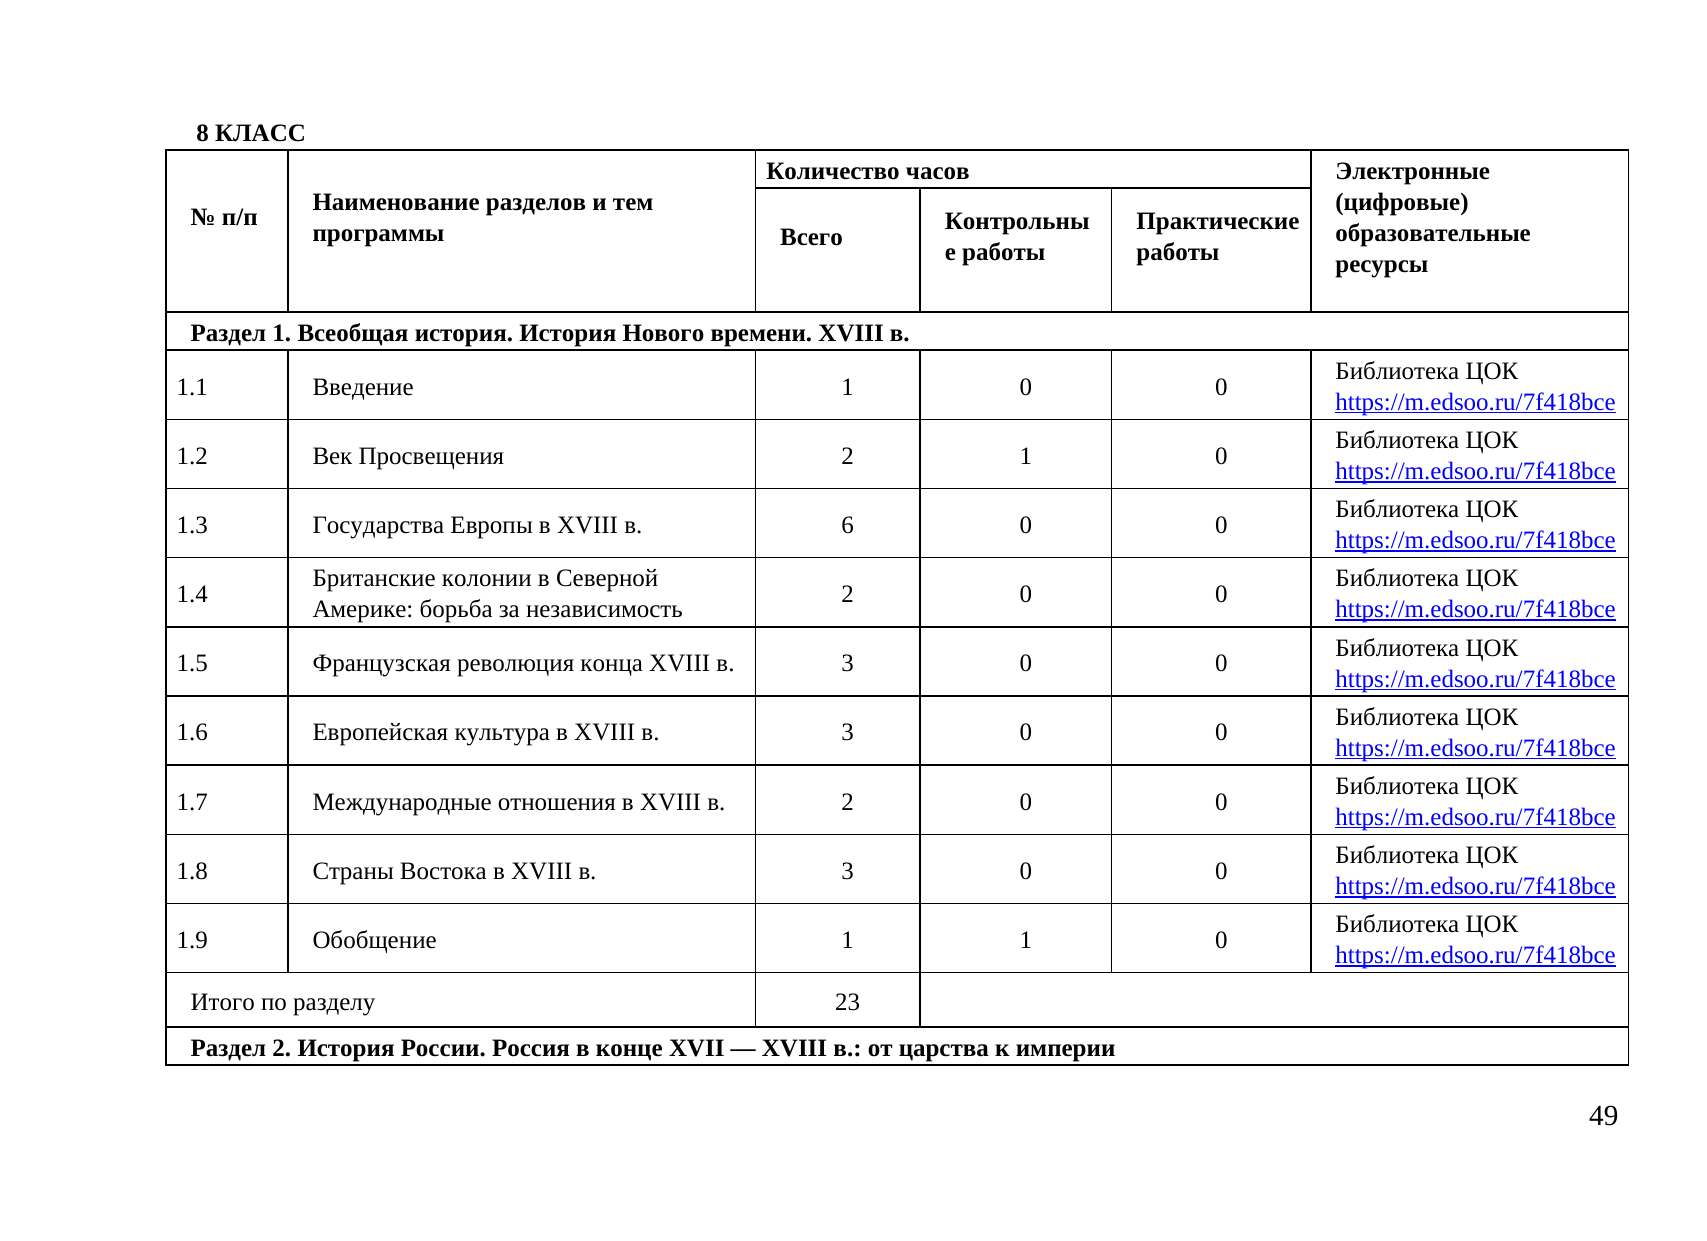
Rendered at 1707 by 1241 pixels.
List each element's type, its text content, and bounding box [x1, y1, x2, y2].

table_cell 0 [921, 835, 1111, 903]
table_cell [921, 973, 1628, 1026]
table_cell Библиотека ЦОК https://m.edsoo.ru/7f418bce [1312, 904, 1628, 972]
table_cell Контрольные работы [921, 189, 1111, 311]
table_cell 2 [756, 766, 919, 833]
table_header Количество часов [756, 151, 1310, 187]
table_cell Век Просвещения [289, 420, 755, 488]
table_cell 0 [921, 558, 1111, 626]
table_cell Раздел 2. История России. Россия в конце XVII — XVIII в.: от царства к империи [167, 1028, 1628, 1064]
table_cell 0 [921, 351, 1111, 418]
table_cell 2 [756, 420, 919, 488]
table_cell 3 [756, 697, 919, 764]
table_cell 23 [756, 973, 919, 1026]
table_cell 2 [756, 558, 919, 626]
table_cell 0 [1112, 628, 1310, 695]
table_cell 1.6 [167, 697, 287, 764]
table_cell 1.4 [167, 558, 287, 626]
table_cell Государства Европы в XVIII в. [289, 489, 755, 557]
table_cell Обобщение [289, 904, 755, 972]
table_cell Международные отношения в XVIII в. [289, 766, 755, 833]
table_cell 1 [756, 351, 919, 418]
table_header Электронные (цифровые) образовательные ресурсы [1312, 151, 1628, 311]
table_cell 0 [1112, 904, 1310, 972]
table_cell 0 [921, 628, 1111, 695]
table_cell 0 [1112, 558, 1310, 626]
table_cell Библиотека ЦОК https://m.edsoo.ru/7f418bce [1312, 766, 1628, 833]
table_cell Библиотека ЦОК https://m.edsoo.ru/7f418bce [1312, 697, 1628, 764]
table_cell 0 [1112, 351, 1310, 418]
table_cell 6 [756, 489, 919, 557]
table_cell 1.1 [167, 351, 287, 418]
table_cell 0 [921, 489, 1111, 557]
table_cell 1 [921, 904, 1111, 972]
table_cell 1.8 [167, 835, 287, 903]
table_cell 3 [756, 835, 919, 903]
table_cell 0 [1112, 420, 1310, 488]
table_cell 0 [921, 697, 1111, 764]
table_cell 1.3 [167, 489, 287, 557]
table_cell 1.7 [167, 766, 287, 833]
table_cell 0 [1112, 697, 1310, 764]
table_cell Библиотека ЦОК https://m.edsoo.ru/7f418bce [1312, 420, 1628, 488]
text 8 КЛАСС [190, 118, 1618, 147]
table_cell 1.2 [167, 420, 287, 488]
table_cell Введение [289, 351, 755, 418]
table_header № п/п [167, 151, 287, 311]
table_cell Библиотека ЦОК https://m.edsoo.ru/7f418bce [1312, 835, 1628, 903]
table_cell 3 [756, 628, 919, 695]
table_cell Всего [756, 189, 919, 311]
table_cell Библиотека ЦОК https://m.edsoo.ru/7f418bce [1312, 558, 1628, 626]
table_cell 1.9 [167, 904, 287, 972]
table_cell 0 [1112, 835, 1310, 903]
table_cell Европейская культура в XVIII в. [289, 697, 755, 764]
table_cell 0 [1112, 489, 1310, 557]
table_cell 1.5 [167, 628, 287, 695]
table_cell Раздел 1. Всеобщая история. История Нового времени. XVIII в. [167, 313, 1628, 349]
table_cell Библиотека ЦОК https://m.edsoo.ru/7f418bce [1312, 628, 1628, 695]
table_cell Итого по разделу [167, 973, 755, 1026]
table_cell 0 [921, 766, 1111, 833]
table_cell Практические работы [1112, 189, 1310, 311]
table_header Наименование разделов и тем программы [289, 151, 755, 311]
table_cell 0 [1112, 766, 1310, 833]
table_cell Библиотека ЦОК https://m.edsoo.ru/7f418bce [1312, 351, 1628, 418]
table_cell Британские колонии в Северной Америке: борьба за независимость [289, 558, 755, 626]
table_cell Библиотека ЦОК https://m.edsoo.ru/7f418bce [1312, 489, 1628, 557]
table_cell 1 [756, 904, 919, 972]
table_cell Французская революция конца XVIII в. [289, 628, 755, 695]
table_cell 1 [921, 420, 1111, 488]
table_cell Страны Востока в XVIII в. [289, 835, 755, 903]
